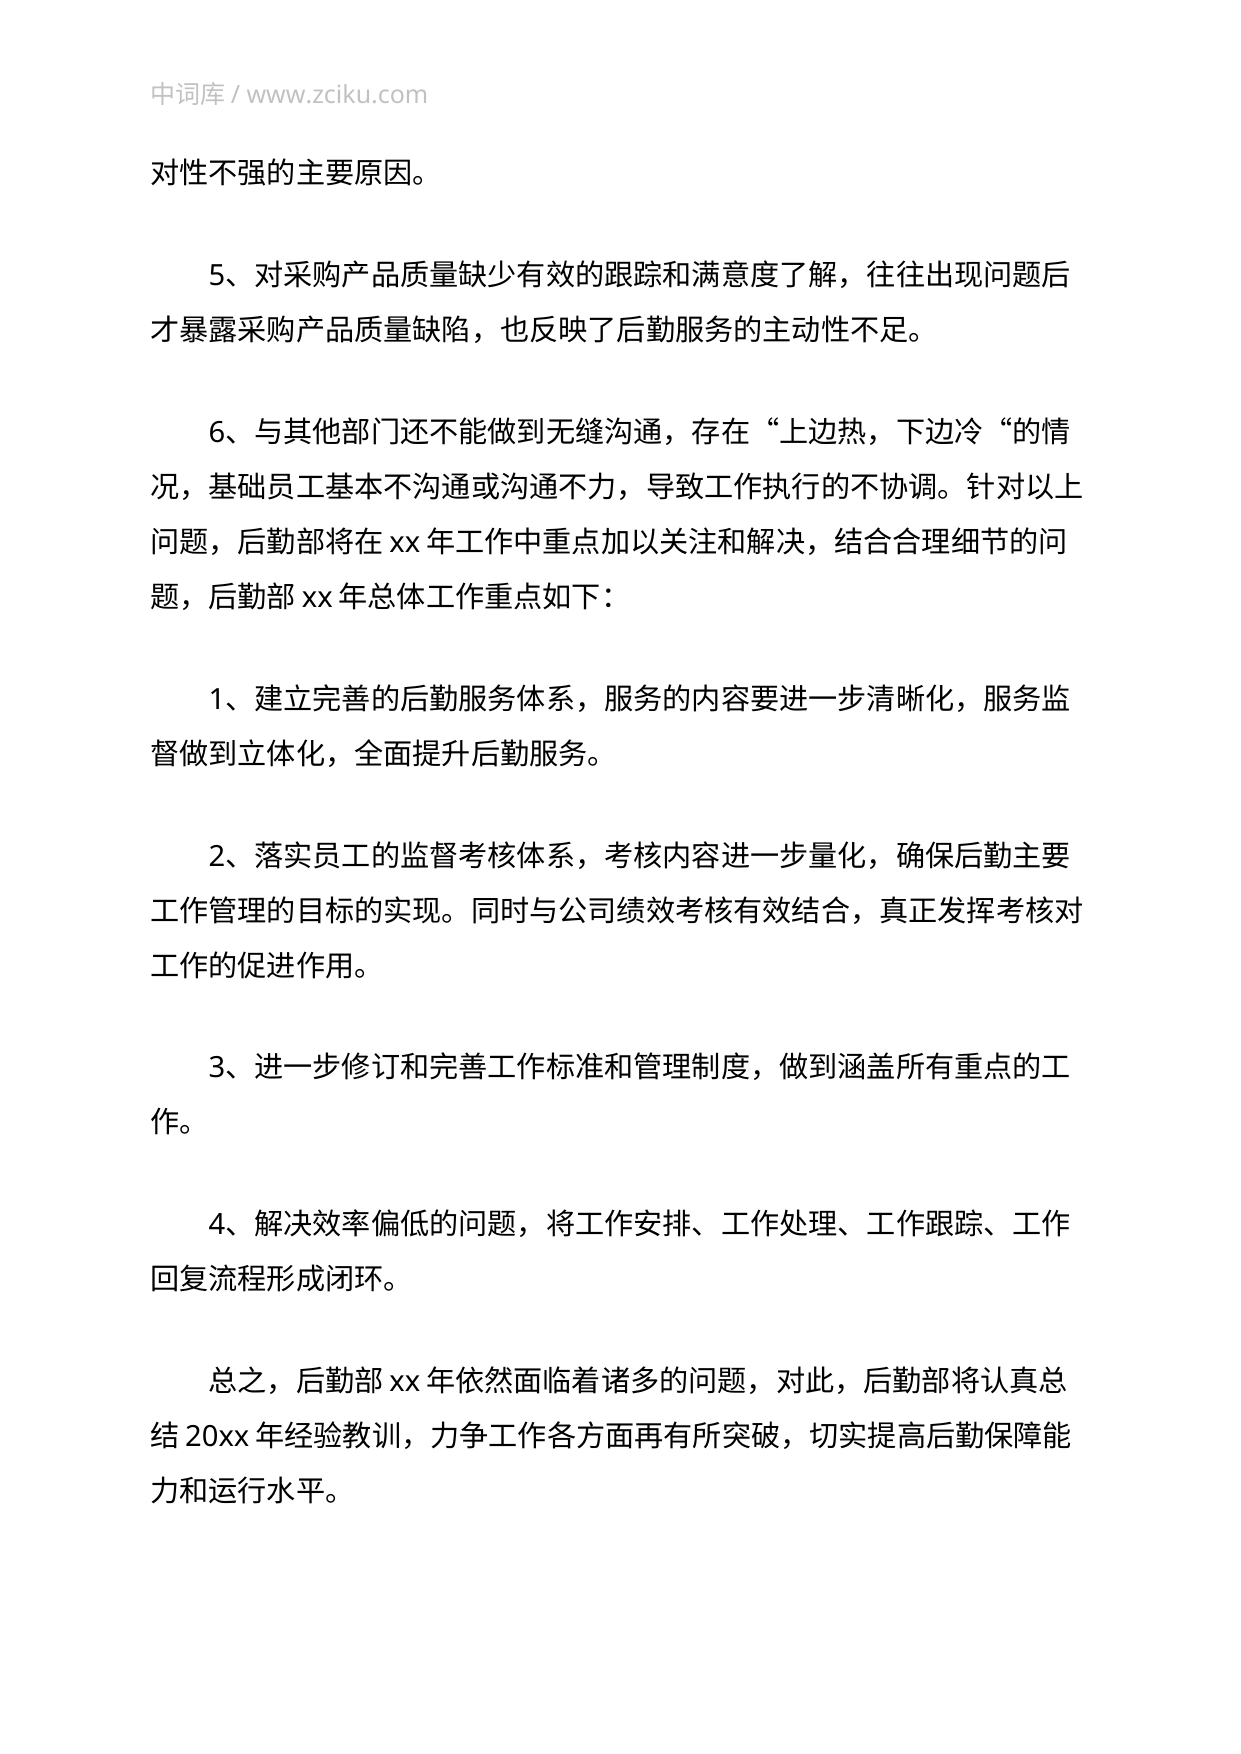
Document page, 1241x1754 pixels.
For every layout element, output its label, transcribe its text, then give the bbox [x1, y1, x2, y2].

text 6、与其他部门还不能做到无缝沟通，存在“上边热，下边冷“的情况，基础员工基本不沟通或沟通不力，导致工作执行的不协调。针对以上问题，后勤部将在xx年工作中重点加以关注和解决，结合合理细节的问题，后勤部xx年总体工作重点如下： [150, 408, 1090, 616]
text 3、进一步修订和完善工作标准和管理制度，做到涵盖所有重点的工作。 [150, 1044, 1090, 1141]
text 5、对采购产品质量缺少有效的跟踪和满意度了解，往往出现问题后才暴露采购产品质量缺陷，也反映了后勤服务的主动性不足。 [150, 252, 1090, 349]
text 1、建立完善的后勤服务体系，服务的内容要进一步清晰化，服务监督做到立体化，全面提升后勤服务。 [150, 675, 1090, 773]
text 2、落实员工的监督考核体系，考核内容进一步量化，确保后勤主要工作管理的目标的实现。同时与公司绩效考核有效结合，真正发挥考核对工作的促进作用。 [150, 832, 1090, 984]
text 4、解决效率偏低的问题，将工作安排、工作处理、工作跟踪、工作回复流程形成闭环。 [150, 1201, 1090, 1298]
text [150, 150, 1090, 192]
text 总之，后勤部xx年依然面临着诸多的问题，对此，后勤部将认真总结20xx年经验教训，力争工作各方面再有所突破，切实提高后勤保障能力和运行水平。 [150, 1357, 1090, 1510]
